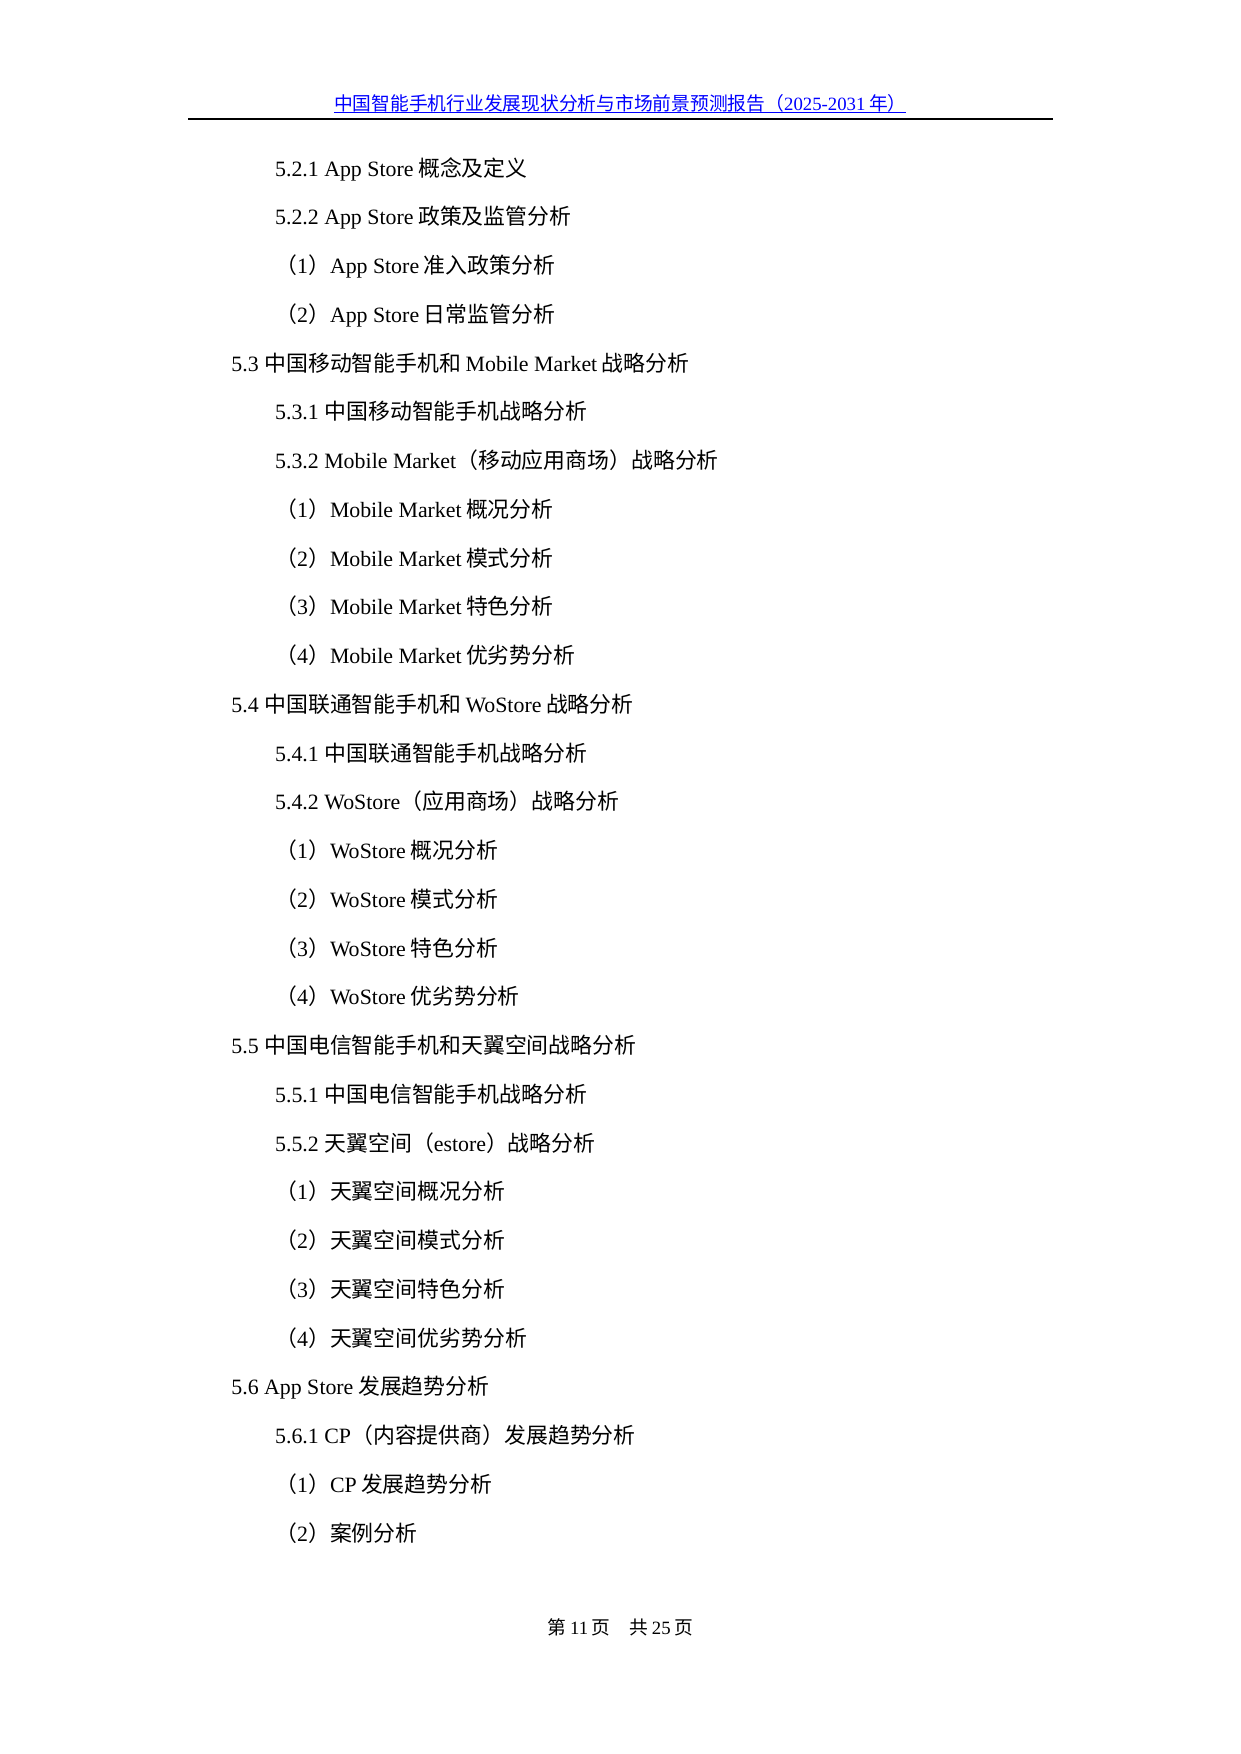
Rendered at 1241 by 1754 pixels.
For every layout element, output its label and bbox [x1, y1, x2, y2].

text [187, 150, 1053, 1548]
